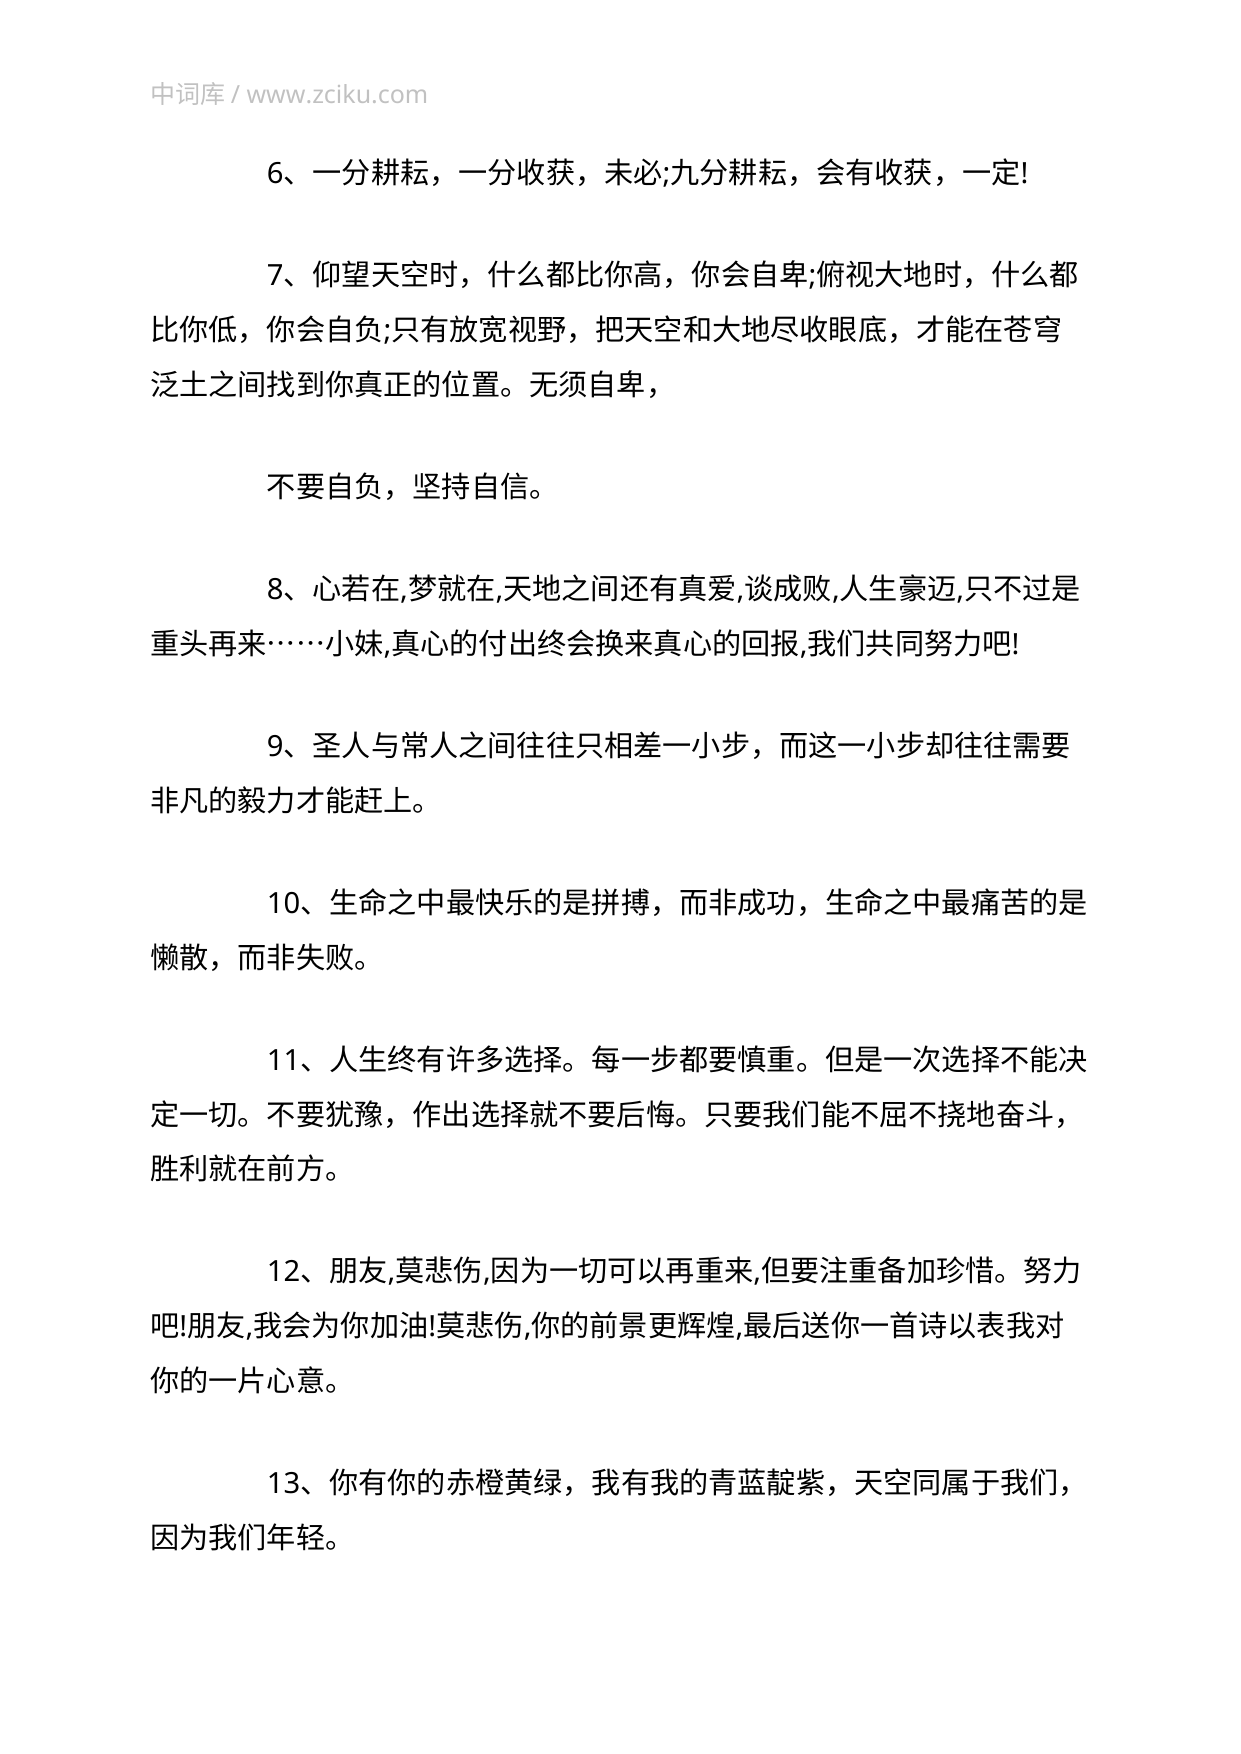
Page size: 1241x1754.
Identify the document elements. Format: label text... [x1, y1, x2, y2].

text 13、你有你的赤橙黄绿，我有我的青蓝靛紫，天空同属于我们，因为我们年轻。 [150, 1459, 1090, 1557]
text 8、心若在,梦就在,天地之间还有真爱,谈成败,人生豪迈,只不过是重头再来……小妹,真心的付出终会换来真心的回报,我们共同努力吧! [150, 566, 1090, 663]
text 6、一分耕耘，一分收获，未必;九分耕耘，会有收获，一定! [150, 150, 1090, 192]
text 7、仰望天空时，什么都比你高，你会自卑;俯视大地时，什么都比你低，你会自负;只有放宽视野，把天空和大地尽收眼底，才能在苍穹泛土之间找到你真正的位置。无须自卑， [150, 252, 1090, 404]
text 10、生命之中最快乐的是拼搏，而非成功，生命之中最痛苦的是懒散，而非失败。 [150, 879, 1090, 977]
text 11、人生终有许多选择。每一步都要慎重。但是一次选择不能决定一切。不要犹豫，作出选择就不要后悔。只要我们能不屈不挠地奋斗，胜利就在前方。 [150, 1036, 1090, 1188]
text 12、朋友,莫悲伤,因为一切可以再重来,但要注重备加珍惜。努力吧!朋友,我会为你加油!莫悲伤,你的前景更辉煌,最后送你一首诗以表我对你的一片心意。 [150, 1248, 1090, 1400]
text 9、圣人与常人之间往往只相差一小步，而这一小步却往往需要非凡的毅力才能赶上。 [150, 722, 1090, 820]
text 不要自负，坚持自信。 [150, 464, 1090, 506]
